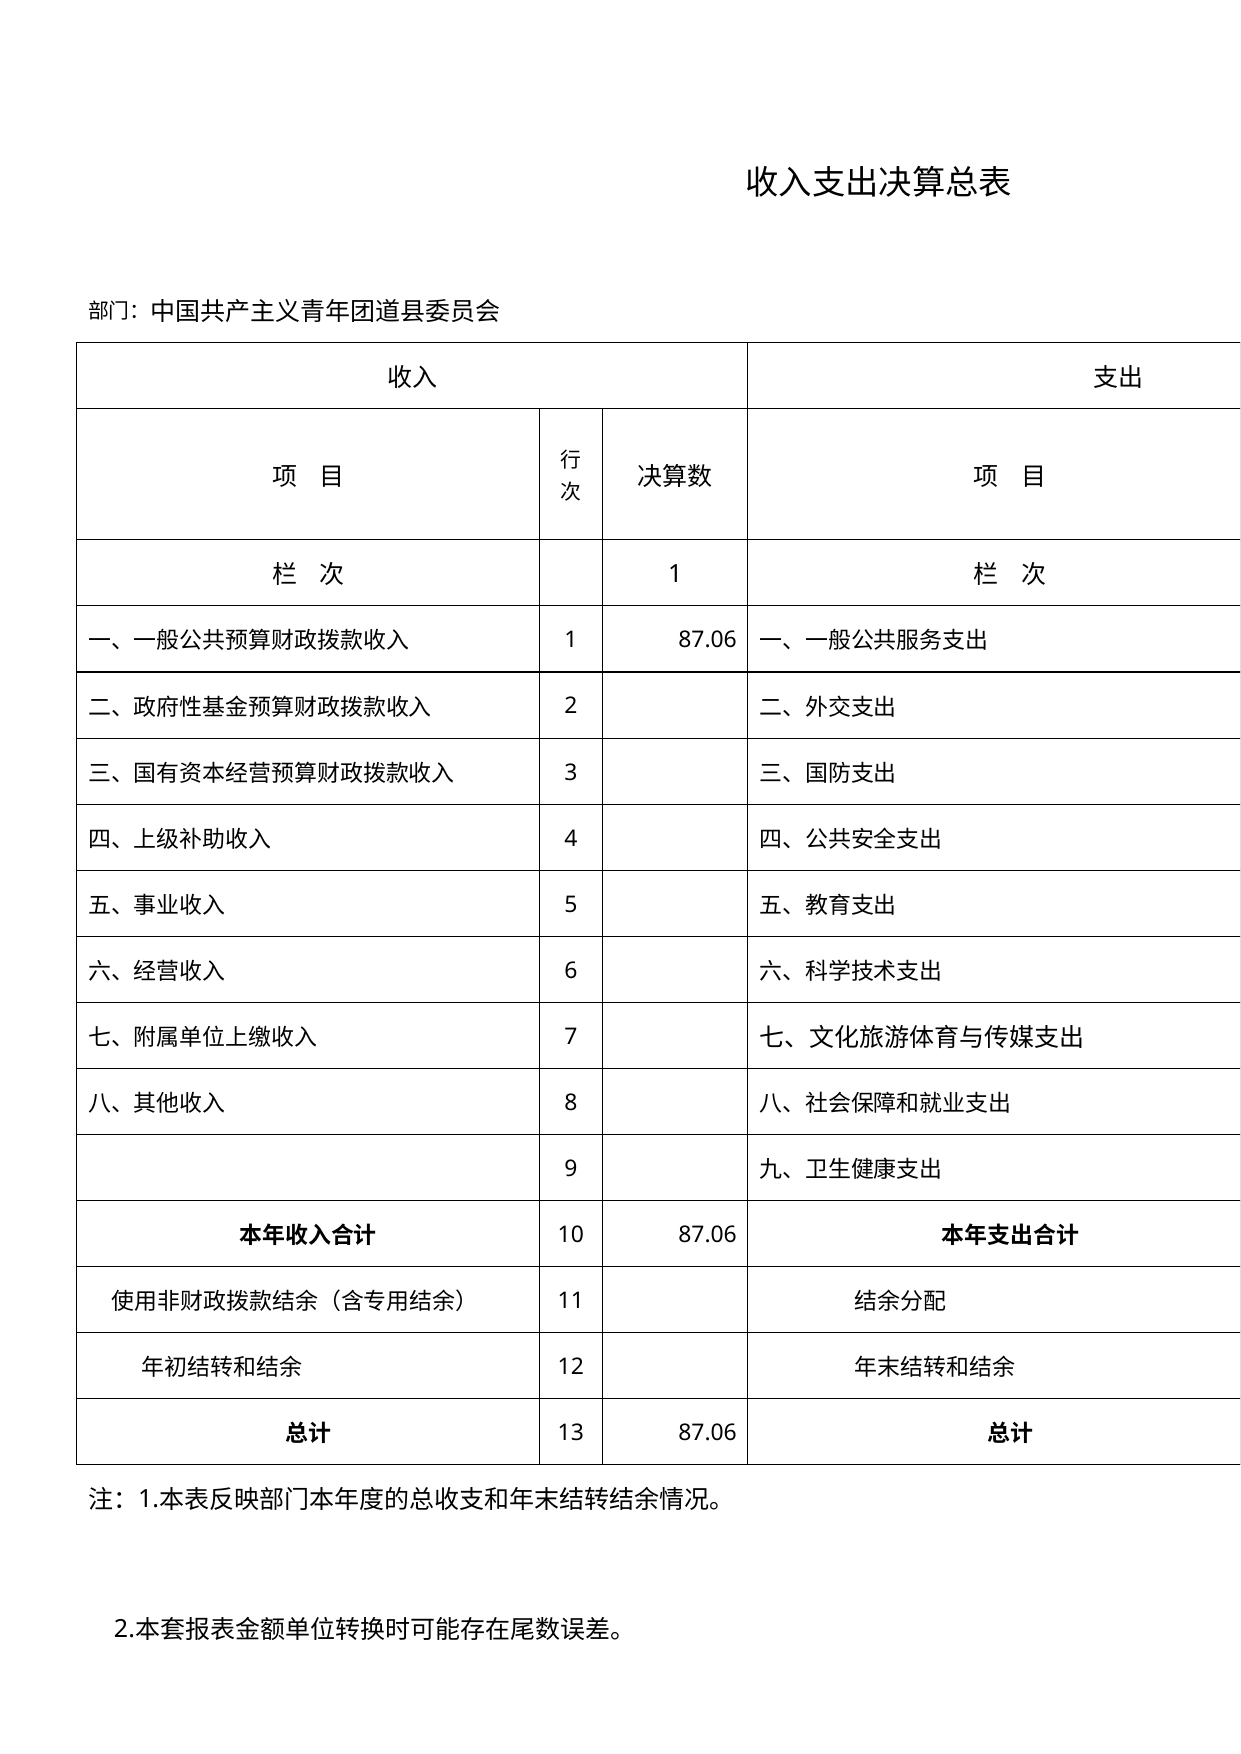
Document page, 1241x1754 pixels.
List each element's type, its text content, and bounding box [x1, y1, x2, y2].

table_header 收入决算表 [75, 81, 1240, 1660]
